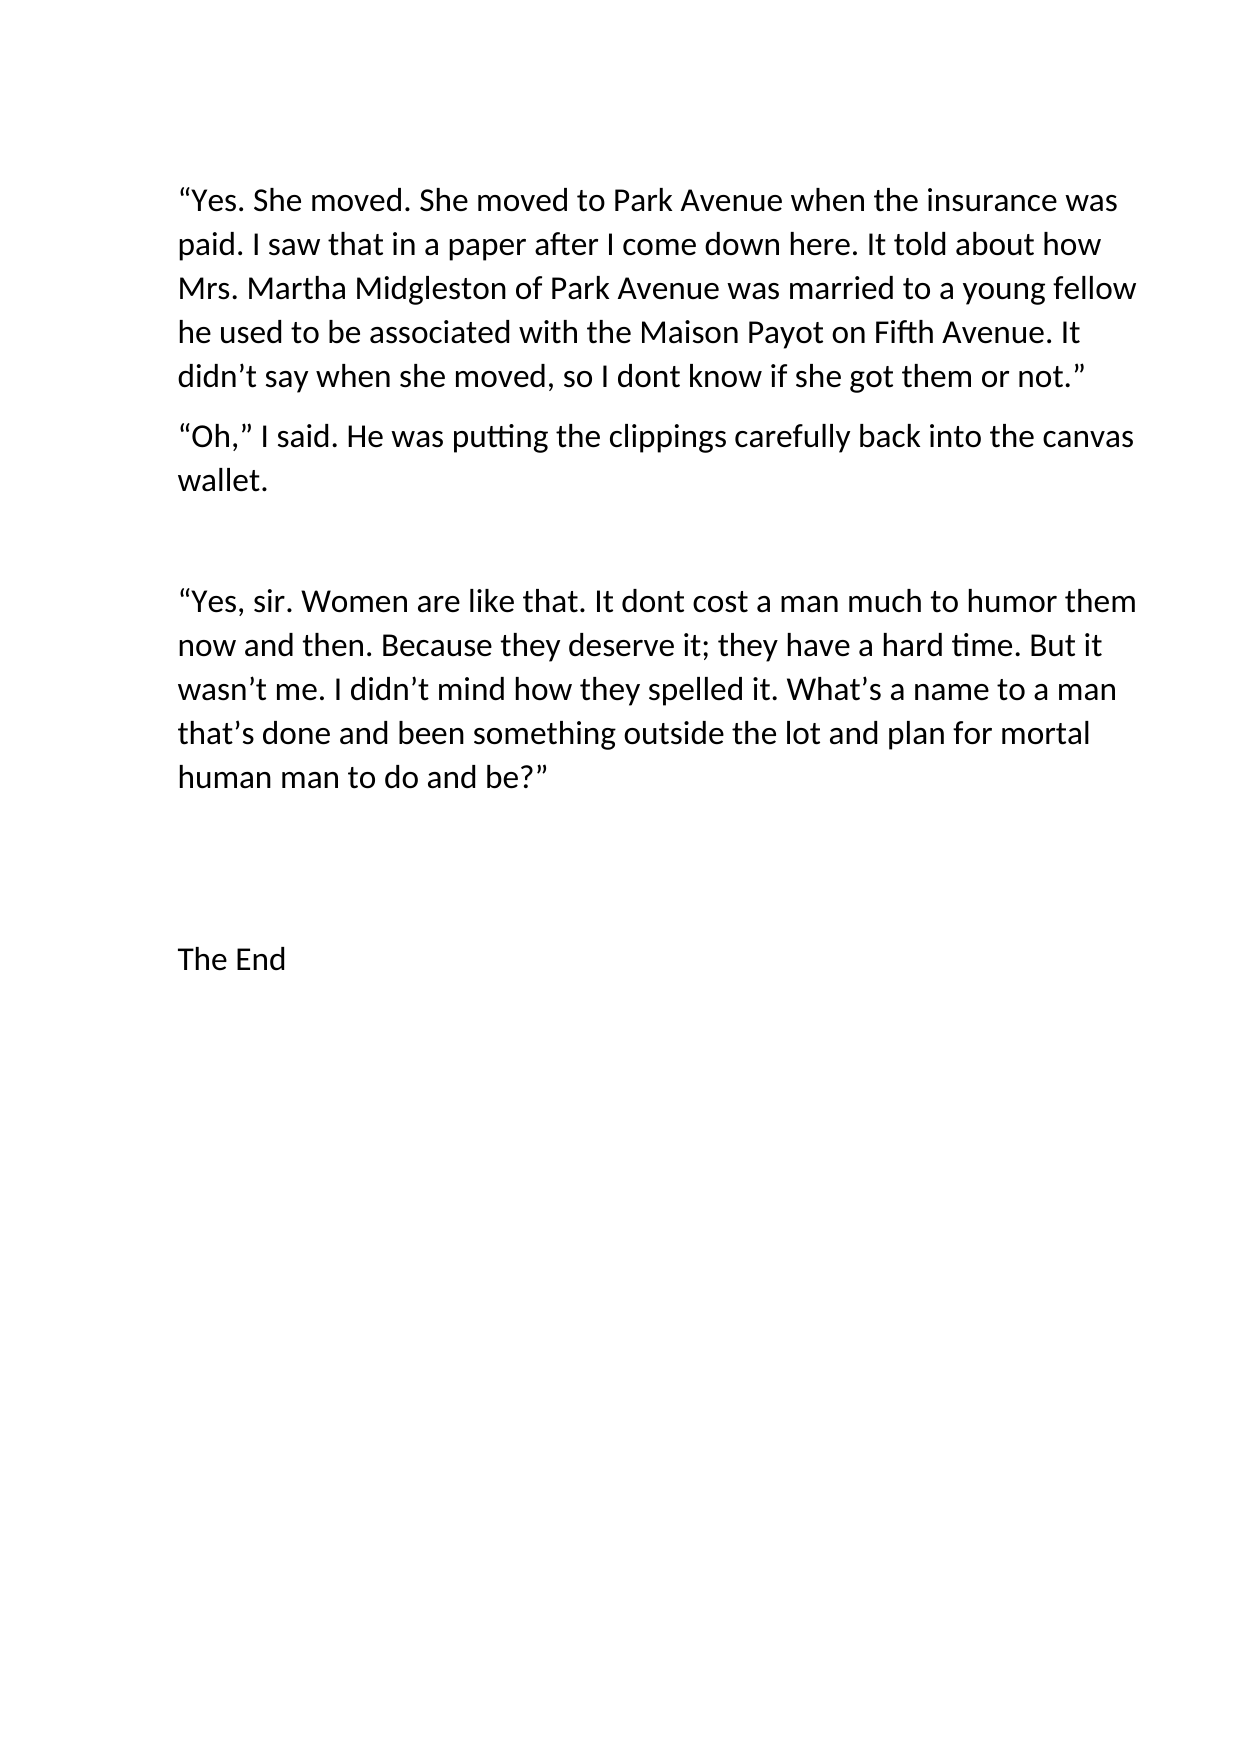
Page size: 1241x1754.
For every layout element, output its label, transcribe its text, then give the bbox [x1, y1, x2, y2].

text “Oh,” I said. He was putting the clippings carefully back into the canvas wallet. [177, 415, 1152, 500]
text “Yes. She moved. She moved to Park Avenue when the insurance was paid. I saw that in a paper after I come down here. It told about how Mrs. Martha Midgleston of Park Avenue was married to a young fellow he used to be associated with the Maison Payot on Fifth Avenue. It didn’t say when she moved, so I dont know if she got them or not.” [177, 179, 1152, 395]
text The End [177, 938, 1152, 979]
text “Yes, sir. Women are like that. It dont cost a man much to humor them now and then. Because they deserve it; they have a hard time. But it wasn’t me. I didn’t mind how they spelled it. What’s a name to a man that’s done and been something outside the lot and plan for mortal human man to do and be?” [177, 580, 1152, 797]
